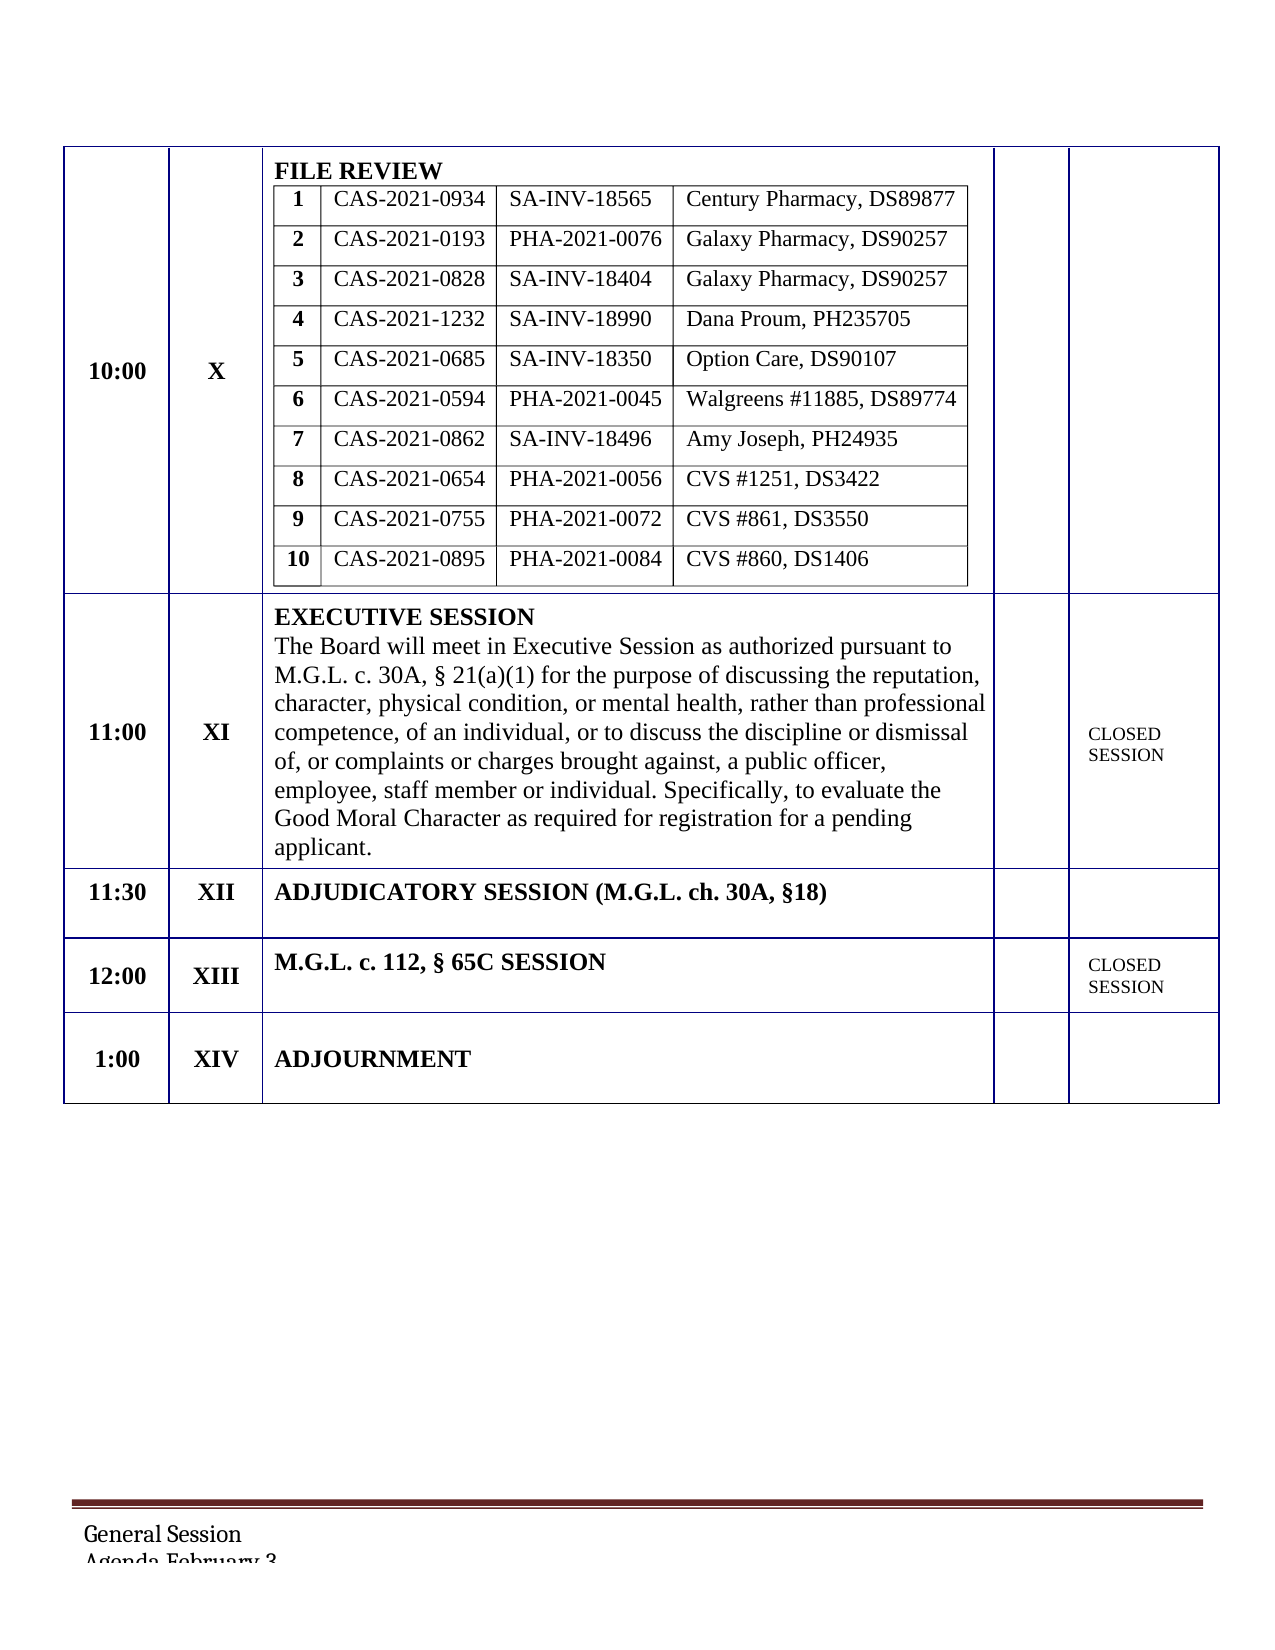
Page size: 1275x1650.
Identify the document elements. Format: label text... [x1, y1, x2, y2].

table_cell ADJOURNMENT [263, 1013, 993, 1102]
table_header 10:00 [65, 147, 169, 592]
table_cell XIII [170, 939, 262, 1011]
table_cell ADJUDICATORY SESSION (M.G.L. ch. 30A, §18) [263, 869, 993, 937]
table_cell [1070, 1013, 1218, 1102]
table_header [995, 147, 1069, 592]
table_cell [995, 869, 1068, 937]
table_cell 12:00 [65, 939, 168, 1011]
table_cell [995, 1013, 1068, 1102]
table_header [1070, 147, 1218, 592]
table_cell [995, 939, 1068, 1011]
table_cell CLOSED SESSION [1070, 594, 1218, 868]
table_cell EXECUTIVE SESSION The Board will meet in Executive Session as authorized pursuant to M.G.L. c. 30A, § 21(a)(1) for the purpose of discussing the reputation, character, physical condition, or mental health, rather than professional competence, of an individual, or to discuss the discipline or dismissal of, or complaints or charges brought against, a public officer, employee, staff member or individual. Specifically, to evaluate the Good Moral Character as required for registration for a pending applicant. [263, 594, 993, 868]
table_cell XI [170, 594, 262, 868]
table_cell [1070, 869, 1218, 937]
table_cell 11:00 [65, 594, 168, 868]
table_header X [170, 147, 262, 592]
table_header FILE REVIEW 1 CAS-2021-0934 SA-INV-18565 Century Pharmacy, DS89877 2 CAS-2021-0193 PHA-2021-0076 Galaxy Pharmacy, DS90257 3 CAS-2021-0828 SA-INV-18404 Galaxy Pharmacy, DS90257 4 CAS-2021-1232 SA-INV-18990 Dana Proum, PH235705 5 CAS-2021-0685 SA-INV-18350 Option Care, DS90107 6 CAS-2021-0594 PHA-2021-0045 Walgreens #11885, DS89774 7 CAS-2021-0862 SA-INV-18496 Amy Joseph, PH24935 8 CAS-2021-0654 PHA-2021-0056 CVS #1251, DS3422 9 CAS-2021-0755 PHA-2021-0072 CVS #861, DS3550 10 CAS-2021-0895 PHA-2021-0084 CVS #860, DS1406 [263, 147, 994, 592]
table_cell 11:30 [65, 869, 168, 937]
table_cell M.G.L. c. 112, § 65C SESSION [263, 939, 993, 1011]
table_cell [995, 594, 1068, 868]
table_cell CLOSED SESSION [1070, 939, 1218, 1011]
table_cell XII [170, 869, 262, 937]
table_cell 1:00 [65, 1013, 168, 1102]
table_cell XIV [170, 1013, 262, 1102]
